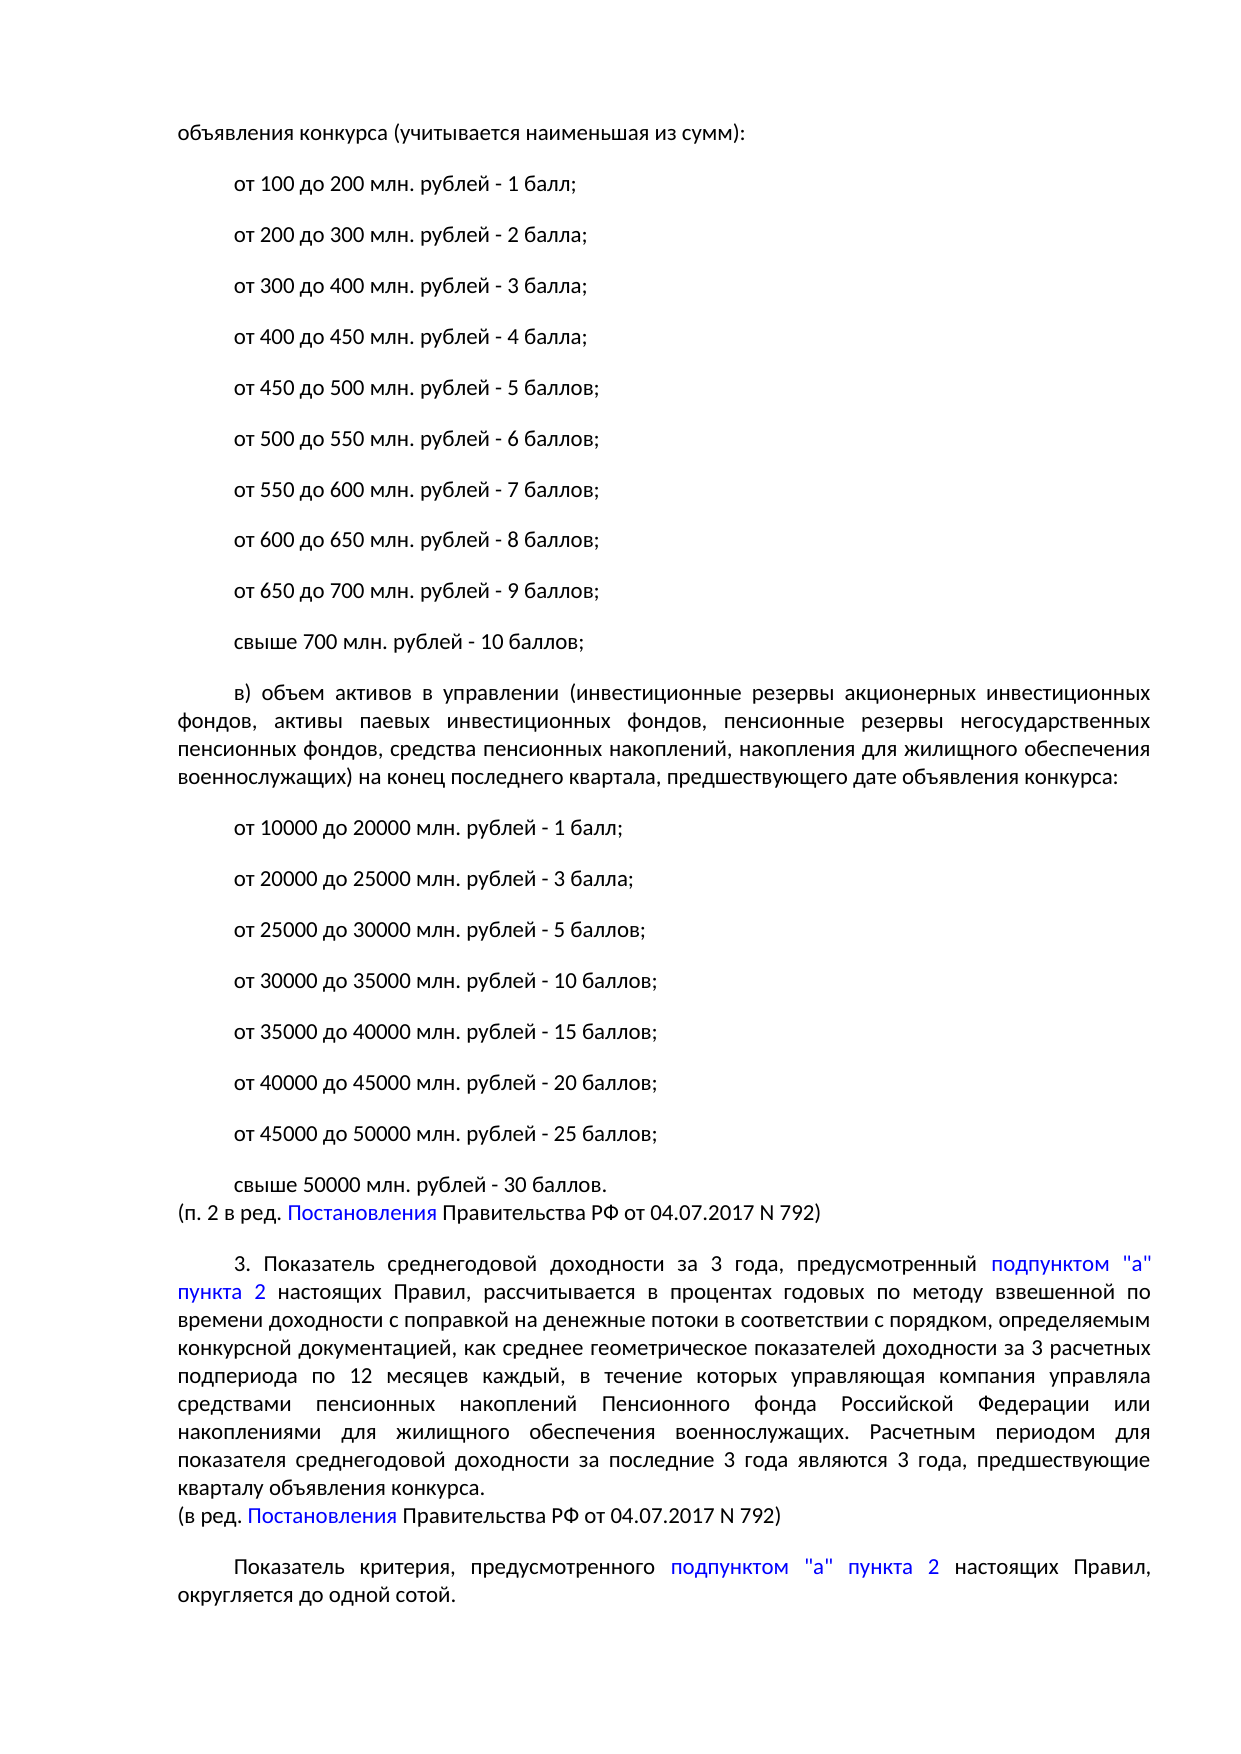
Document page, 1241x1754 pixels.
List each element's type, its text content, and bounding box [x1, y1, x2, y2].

text в) объем активов в управлении (инвестиционные резервы акционерных инвестиционных фондов, активы паевых инвестиционных фондов, пенсионные резервы негосударственных пенсионных фондов, средства пенсионных накоплений, накопления для жилищного обеспечения военнослужащих) на конец последнего квартала, предшествующего дате объявления конкурса: [177, 678, 1152, 791]
text от 300 до 400 млн. рублей - 3 балла; [177, 271, 1152, 299]
text от 650 до 700 млн. рублей - 9 баллов; [177, 577, 1152, 604]
text от 45000 до 50000 млн. рублей - 25 баллов; [177, 1119, 1152, 1147]
text от 25000 до 30000 млн. рублей - 5 баллов; [177, 915, 1152, 943]
text 3. Показатель среднегодовой доходности за 3 года, предусмотренный подпунктом "а" пункта 2 настоящих Правил, рассчитывается в процентах годовых по методу взвешенной по времени доходности с поправкой на денежные потоки в соответствии с порядком, определяемым конкурсной документацией, как среднее геометрическое показателей доходности за 3 расчетных подпериода по 12 месяцев каждый, в течение которых управляющая компания управляла средствами пенсионных накоплений Пенсионного фонда Российской Федерации или накоплениями для жилищного обеспечения военнослужащих. Расчетным периодом для показателя среднегодовой доходности за последние 3 года являются 3 года, предшествующие кварталу объявления конкурса. [177, 1249, 1152, 1501]
text от 500 до 550 млн. рублей - 6 баллов; [177, 424, 1152, 452]
text от 20000 до 25000 млн. рублей - 3 балла; [177, 864, 1152, 892]
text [177, 118, 1152, 146]
text от 200 до 300 млн. рублей - 2 балла; [177, 220, 1152, 248]
text от 30000 до 35000 млн. рублей - 10 баллов; [177, 966, 1152, 994]
text от 550 до 600 млн. рублей - 7 баллов; [177, 475, 1152, 503]
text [177, 1501, 1152, 1529]
text (п. 2 в ред. Постановления Правительства РФ от 04.07.2017 N 792) [177, 1198, 1152, 1226]
text от 35000 до 40000 млн. рублей - 15 баллов; [177, 1017, 1152, 1045]
text от 400 до 450 млн. рублей - 4 балла; [177, 322, 1152, 350]
text от 10000 до 20000 млн. рублей - 1 балл; [177, 813, 1152, 841]
text свыше 50000 млн. рублей - 30 баллов. [177, 1170, 1152, 1198]
text свыше 700 млн. рублей - 10 баллов; [177, 627, 1152, 656]
text от 40000 до 45000 млн. рублей - 20 баллов; [177, 1068, 1152, 1096]
text от 600 до 650 млн. рублей - 8 баллов; [177, 526, 1152, 554]
text от 450 до 500 млн. рублей - 5 баллов; [177, 373, 1152, 401]
text Показатель критерия, предусмотренного подпунктом "а" пункта 2 настоящих Правил, округляется до одной сотой. [177, 1552, 1152, 1608]
text от 100 до 200 млн. рублей - 1 балл; [177, 169, 1152, 197]
